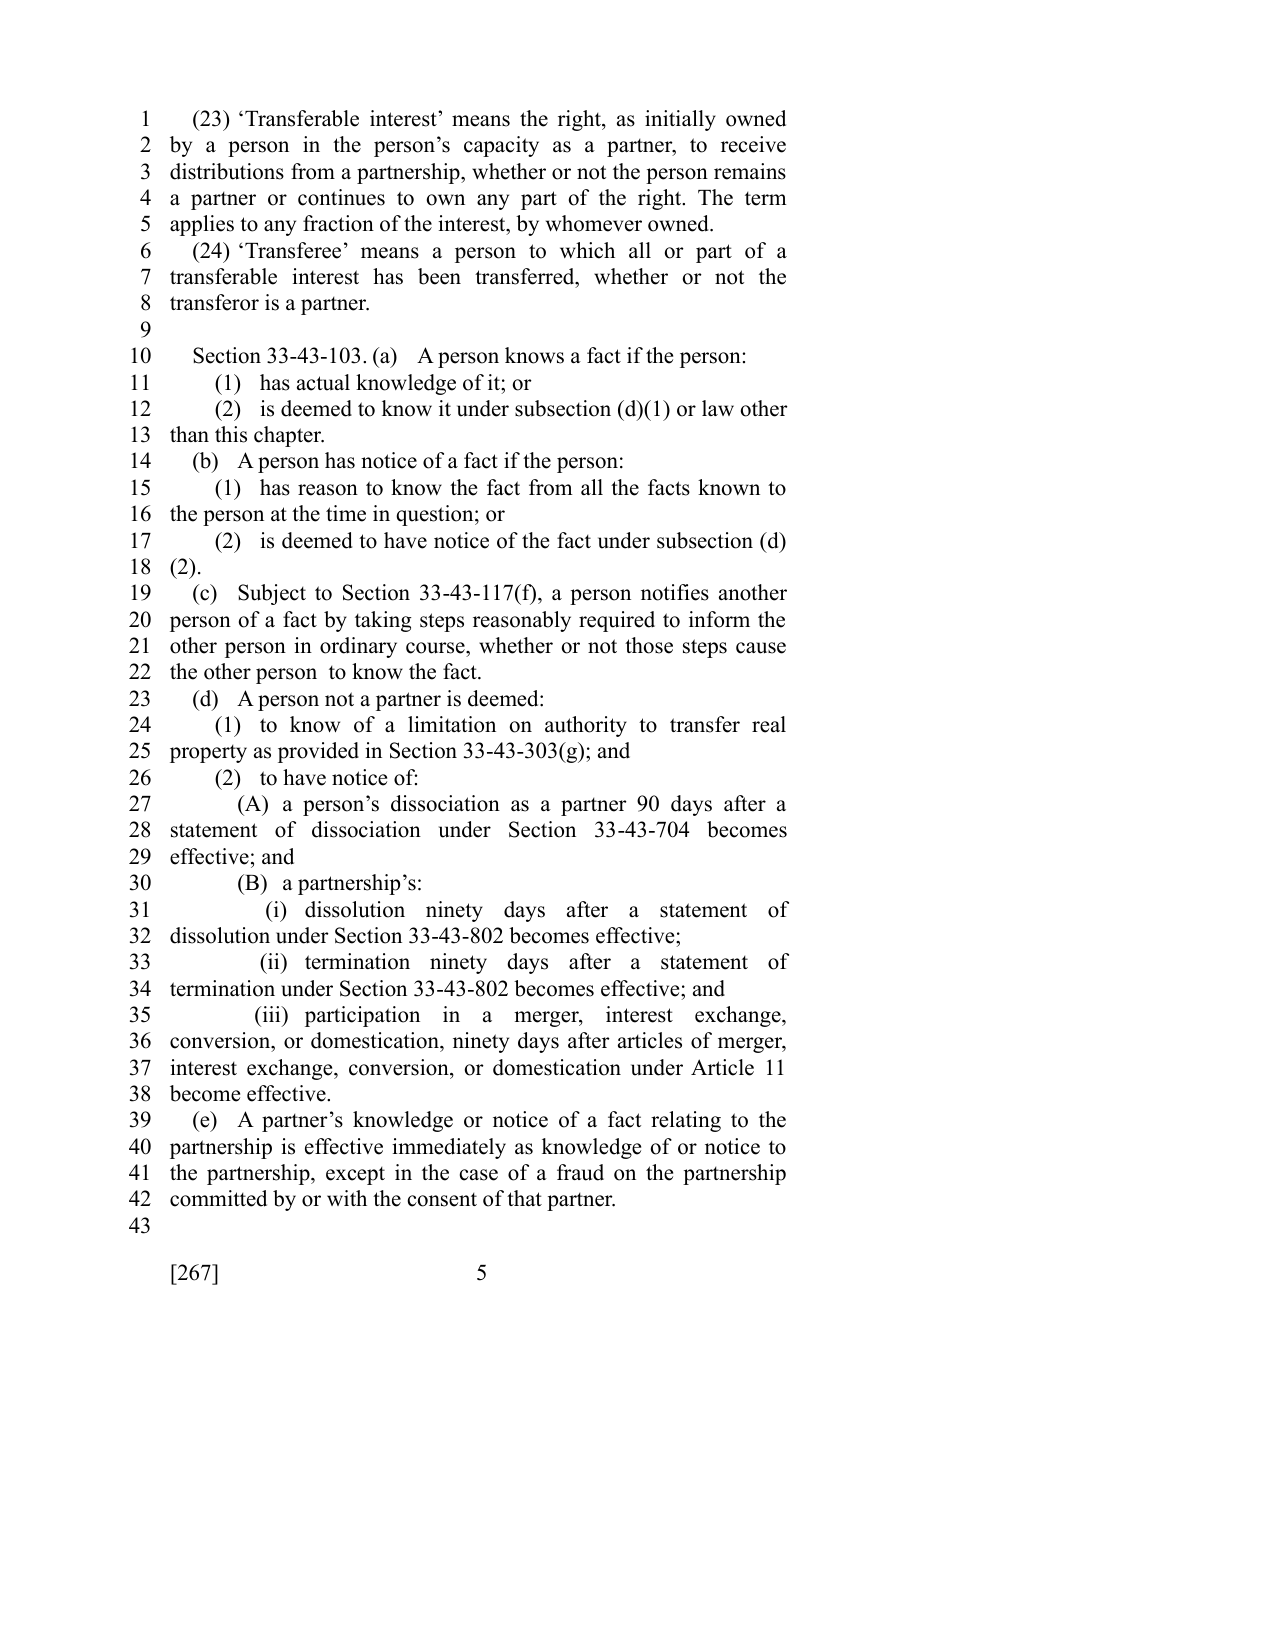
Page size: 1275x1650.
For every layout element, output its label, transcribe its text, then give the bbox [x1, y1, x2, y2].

text (B) a partnership’s: [169, 869, 787, 896]
text (ii) termination ninety days after a statement of termination under Section 33-43-802 becomes effective; and [169, 948, 787, 1001]
text (c) Subject to Section 33-43-117(f), a person notifies another person of a fact by taking steps reasonably required to inform the other person in ordinary course, whether or not those steps cause the other person to know the fact. [169, 579, 787, 685]
text (iii) participation in a merger, interest exchange, conversion, or domestication, ninety days after articles of merger, interest exchange, conversion, or domestication under Article 11 become effective. [169, 1001, 787, 1106]
text Section 33-43-103. (a) A person knows a fact if the person: [169, 342, 787, 368]
text (2) is deemed to know it under subsection (d)(1) or law other than this chapter. [169, 395, 787, 448]
text (d) A person not a partner is deemed: [169, 685, 787, 711]
text (2) is deemed to have notice of the fact under subsection (d)(2). [169, 527, 787, 579]
text (24) ‘Transferee’ means a person to which all or part of a transferable interest has been transferred, whether or not the transferor is a partner. [169, 237, 787, 316]
text (2) to have notice of: [169, 764, 787, 790]
text (i) dissolution ninety days after a statement of dissolution under Section 33-43-802 becomes effective; [169, 896, 787, 948]
text (e) A partner’s knowledge or notice of a fact relating to the partnership is effective immediately as knowledge of or notice to the partnership, except in the case of a fraud on the partnership committed by or with the consent of that partner. [169, 1106, 787, 1212]
text (A) a person’s dissociation as a partner 90 days after a statement of dissociation under Section 33-43-704 becomes effective; and [169, 790, 787, 869]
text (1) to know of a limitation on authority to transfer real property as provided in Section 33-43-303(g); and [169, 711, 787, 764]
text (b) A person has notice of a fact if the person: [169, 448, 787, 474]
text (23) ‘Transferable interest’ means the right, as initially owned by a person in the person’s capacity as a partner, to receive distributions from a partnership, whether or not the person remains a partner or continues to own any part of the right. The term applies to any fraction of the interest, by whomever owned. [169, 105, 787, 237]
text (1) has reason to know the fact from all the facts known to the person at the time in question; or [169, 474, 787, 527]
text (1) has actual knowledge of it; or [169, 368, 787, 395]
